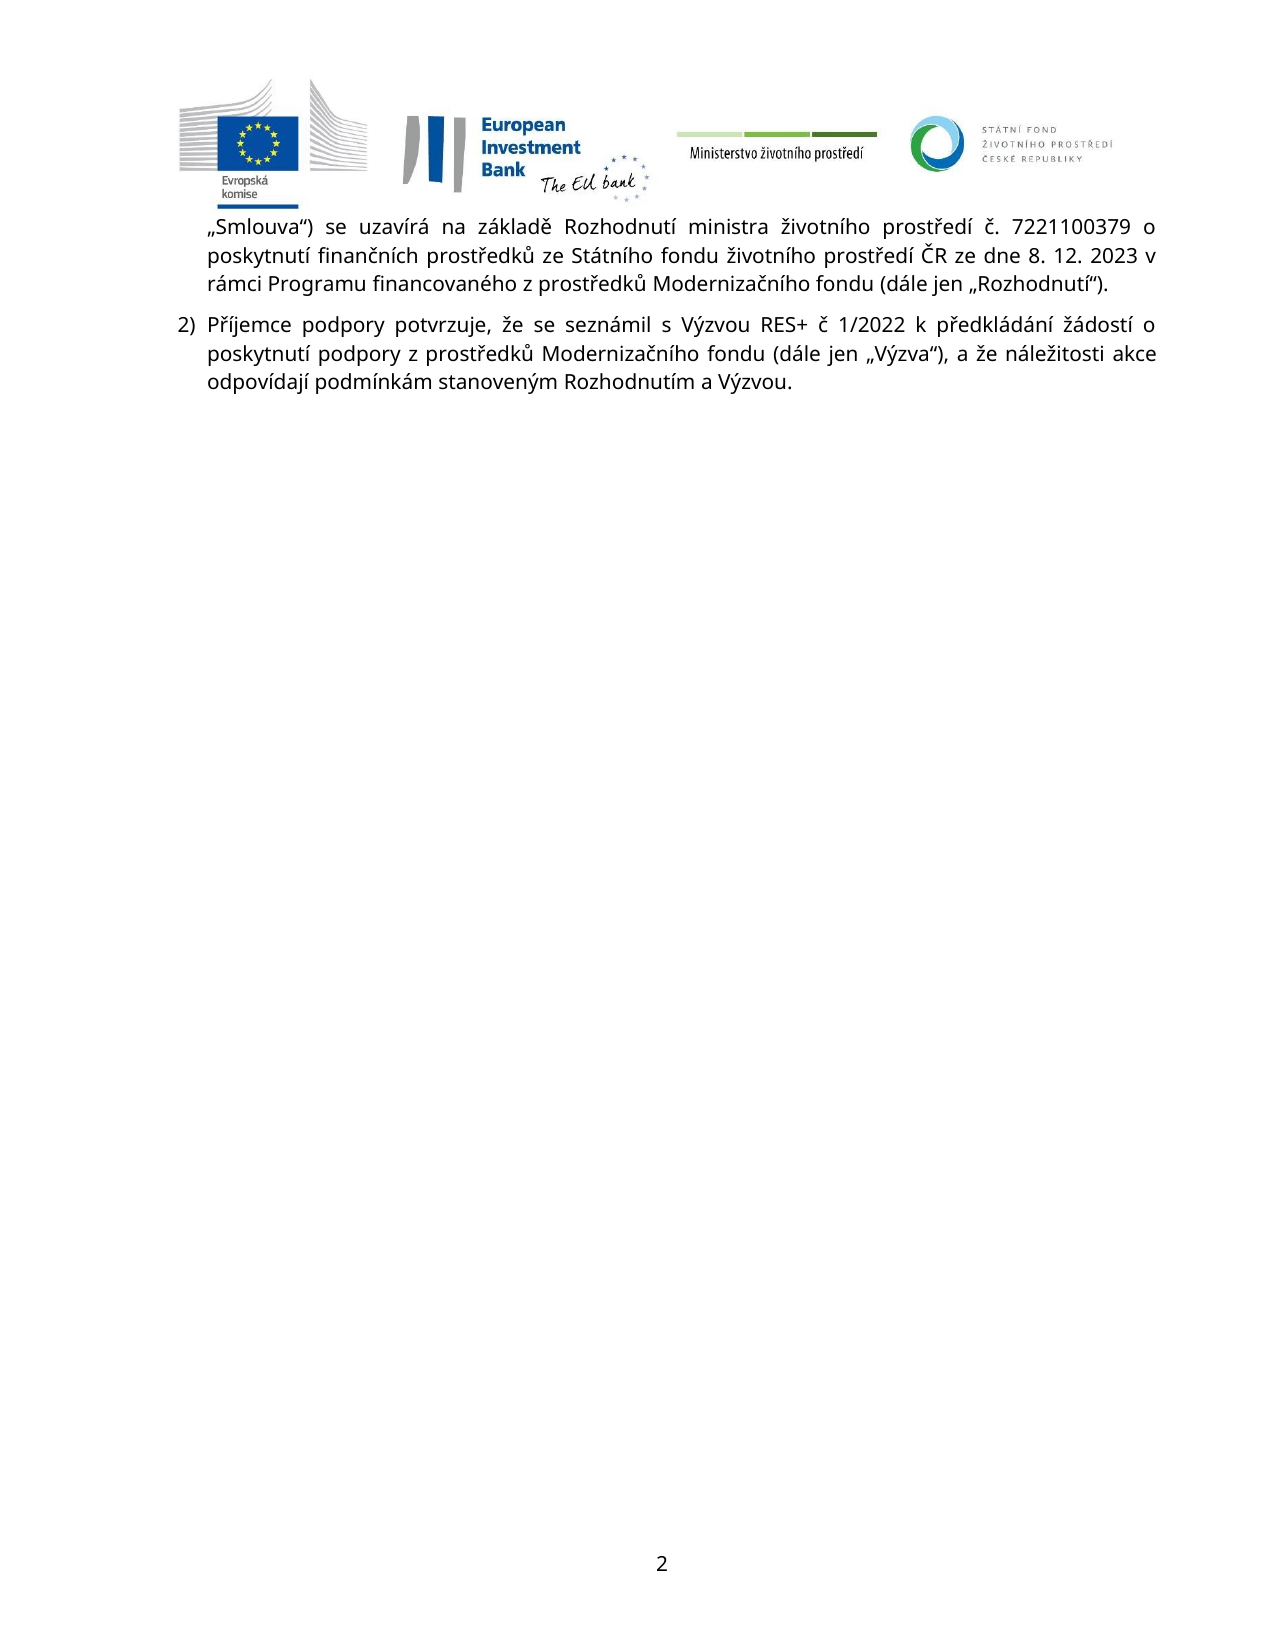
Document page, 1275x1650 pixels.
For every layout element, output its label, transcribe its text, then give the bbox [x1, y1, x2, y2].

text „Smlouva“) se uzavírá na základě Rozhodnutí ministra životního prostředí č. 7221100379 o poskytnutí finančních prostředků ze Státního fondu životního prostředí ČR ze dne 8. 12. 2023 v rámci Programu financovaného z prostředků Modernizačního fondu (dále jen „Rozhodnutí“). [207, 212, 1157, 298]
list Příjemce podpory potvrzuje, že se seznámil s Výzvou RES+ č 1/2022 k předkládání žádostí o poskytnutí podpory z prostředků Modernizačního fondu (dále jen „Výzva“), a že náležitosti akce odpovídají podmínkám stanoveným Rozhodnutím a Výzvou. [177, 310, 1157, 396]
picture [177, 73, 1115, 213]
